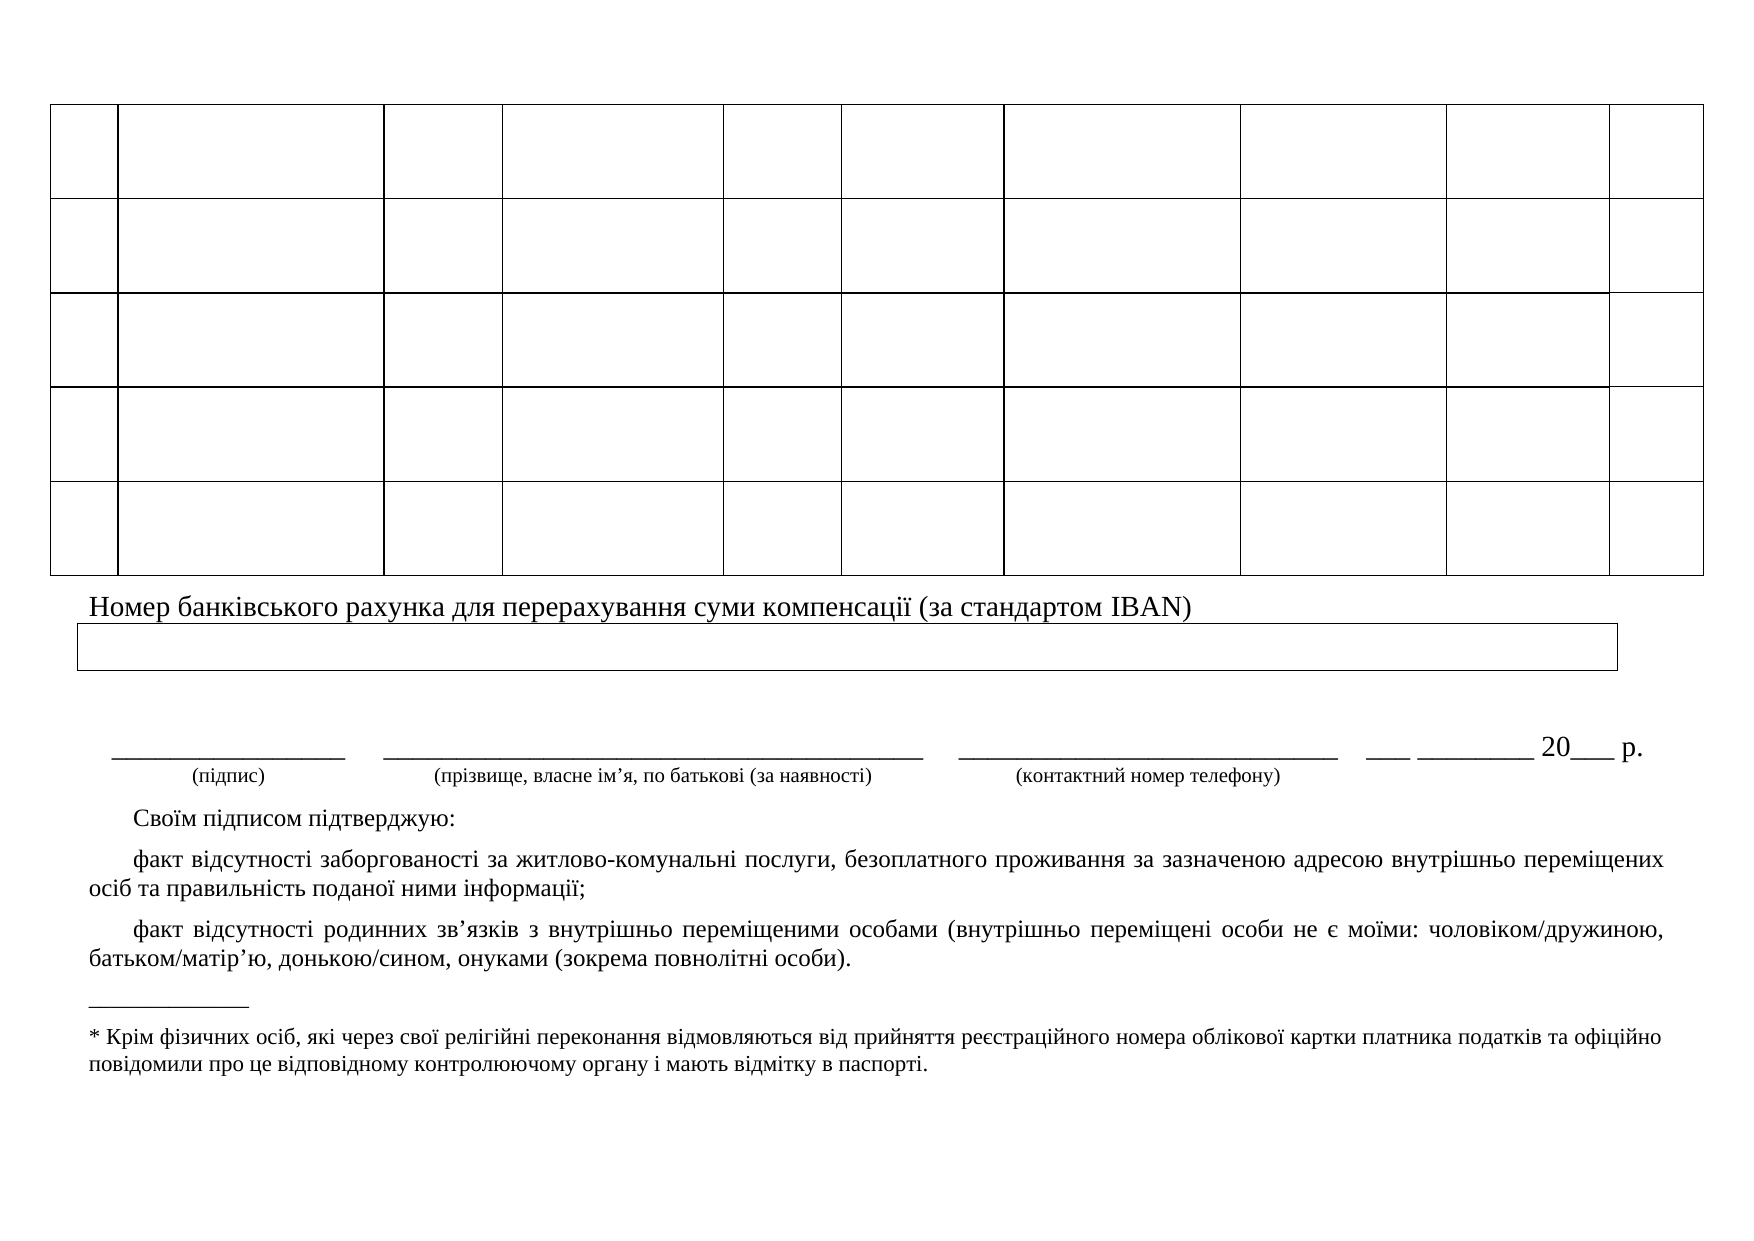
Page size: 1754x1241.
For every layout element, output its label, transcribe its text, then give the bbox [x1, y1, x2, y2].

table_cell [842, 482, 1003, 575]
text Номер банківського рахунка для перерахування суми компенсації (за стандартом IBAN) [88, 589, 1665, 622]
table_cell [1241, 105, 1446, 198]
table_cell [385, 294, 502, 386]
table_cell [1447, 105, 1609, 198]
table_header [78, 624, 1617, 669]
table_cell [1241, 482, 1446, 575]
table_cell [842, 199, 1003, 292]
table_cell [385, 199, 502, 292]
table_cell [724, 294, 841, 386]
text * Крім фізичних осіб, які через свої релігійні переконання відмовляються від прийняття реєстраційного номера облікової картки платника податків та офіційно повідомили про це відповідному контролюючому органу і мають відмітку в паспорті. [88, 1023, 1665, 1076]
table_cell [1005, 388, 1240, 481]
table_cell [842, 105, 1003, 198]
table_cell [51, 199, 117, 292]
table_header ___ ________ 20___ р. [1351, 717, 1658, 791]
table_cell [1241, 294, 1446, 386]
table_cell [842, 388, 1003, 481]
table_cell [503, 294, 723, 386]
table_cell [1005, 199, 1240, 292]
table_cell [1005, 482, 1240, 575]
table_cell [724, 388, 841, 481]
table_cell [51, 294, 117, 386]
table_cell [1610, 482, 1703, 575]
table_cell [1005, 294, 1240, 386]
text факт відсутності родинних зв’язків з внутрішньо переміщеними особами (внутрішньо переміщені особи не є моїми: чоловіком/дружиною, батьком/матір’ю, донькою/сином, онуками (зокрема повнолітні особи). [88, 914, 1665, 972]
table_cell [51, 482, 117, 575]
table_cell [1447, 294, 1609, 386]
text Своїм підписом підтверджую: [88, 803, 1665, 832]
table_cell [119, 199, 383, 292]
table_cell [724, 482, 841, 575]
table_cell [119, 388, 383, 481]
table_cell [1241, 388, 1446, 481]
table_header _____________________________________ (прізвище, власне ім’я, по батькові (за наявності) [361, 717, 945, 791]
table_cell [51, 388, 117, 481]
table_cell [503, 388, 723, 481]
table_cell [119, 482, 383, 575]
table_header ________________ (підпис) [95, 717, 361, 791]
table_cell [724, 105, 841, 198]
table_cell [1610, 293, 1703, 386]
table_cell [503, 482, 723, 575]
table_cell [503, 199, 723, 292]
table_cell [1610, 105, 1703, 198]
table_cell [1610, 387, 1703, 481]
table_cell [119, 294, 383, 386]
text факт відсутності заборгованості за житлово-комунальні послуги, безоплатного проживання за зазначеною адресою внутрішньо переміщених осіб та правильність поданої ними інформації; [88, 844, 1665, 902]
table_cell [1447, 388, 1609, 481]
table_cell [385, 388, 502, 481]
table_cell [842, 294, 1003, 386]
table_cell [385, 105, 502, 198]
table_cell [1447, 482, 1609, 575]
table_cell [51, 105, 117, 198]
table_header __________________________ (контактний номер телефону) [945, 717, 1351, 791]
table_cell [1241, 199, 1446, 292]
table_cell [385, 482, 502, 575]
table_cell [1447, 199, 1609, 292]
table_cell [119, 105, 383, 198]
table_cell [1610, 199, 1703, 292]
table_cell [724, 199, 841, 292]
table_cell [503, 105, 723, 198]
table_cell [1005, 105, 1240, 198]
text ______________ [88, 984, 1665, 1011]
